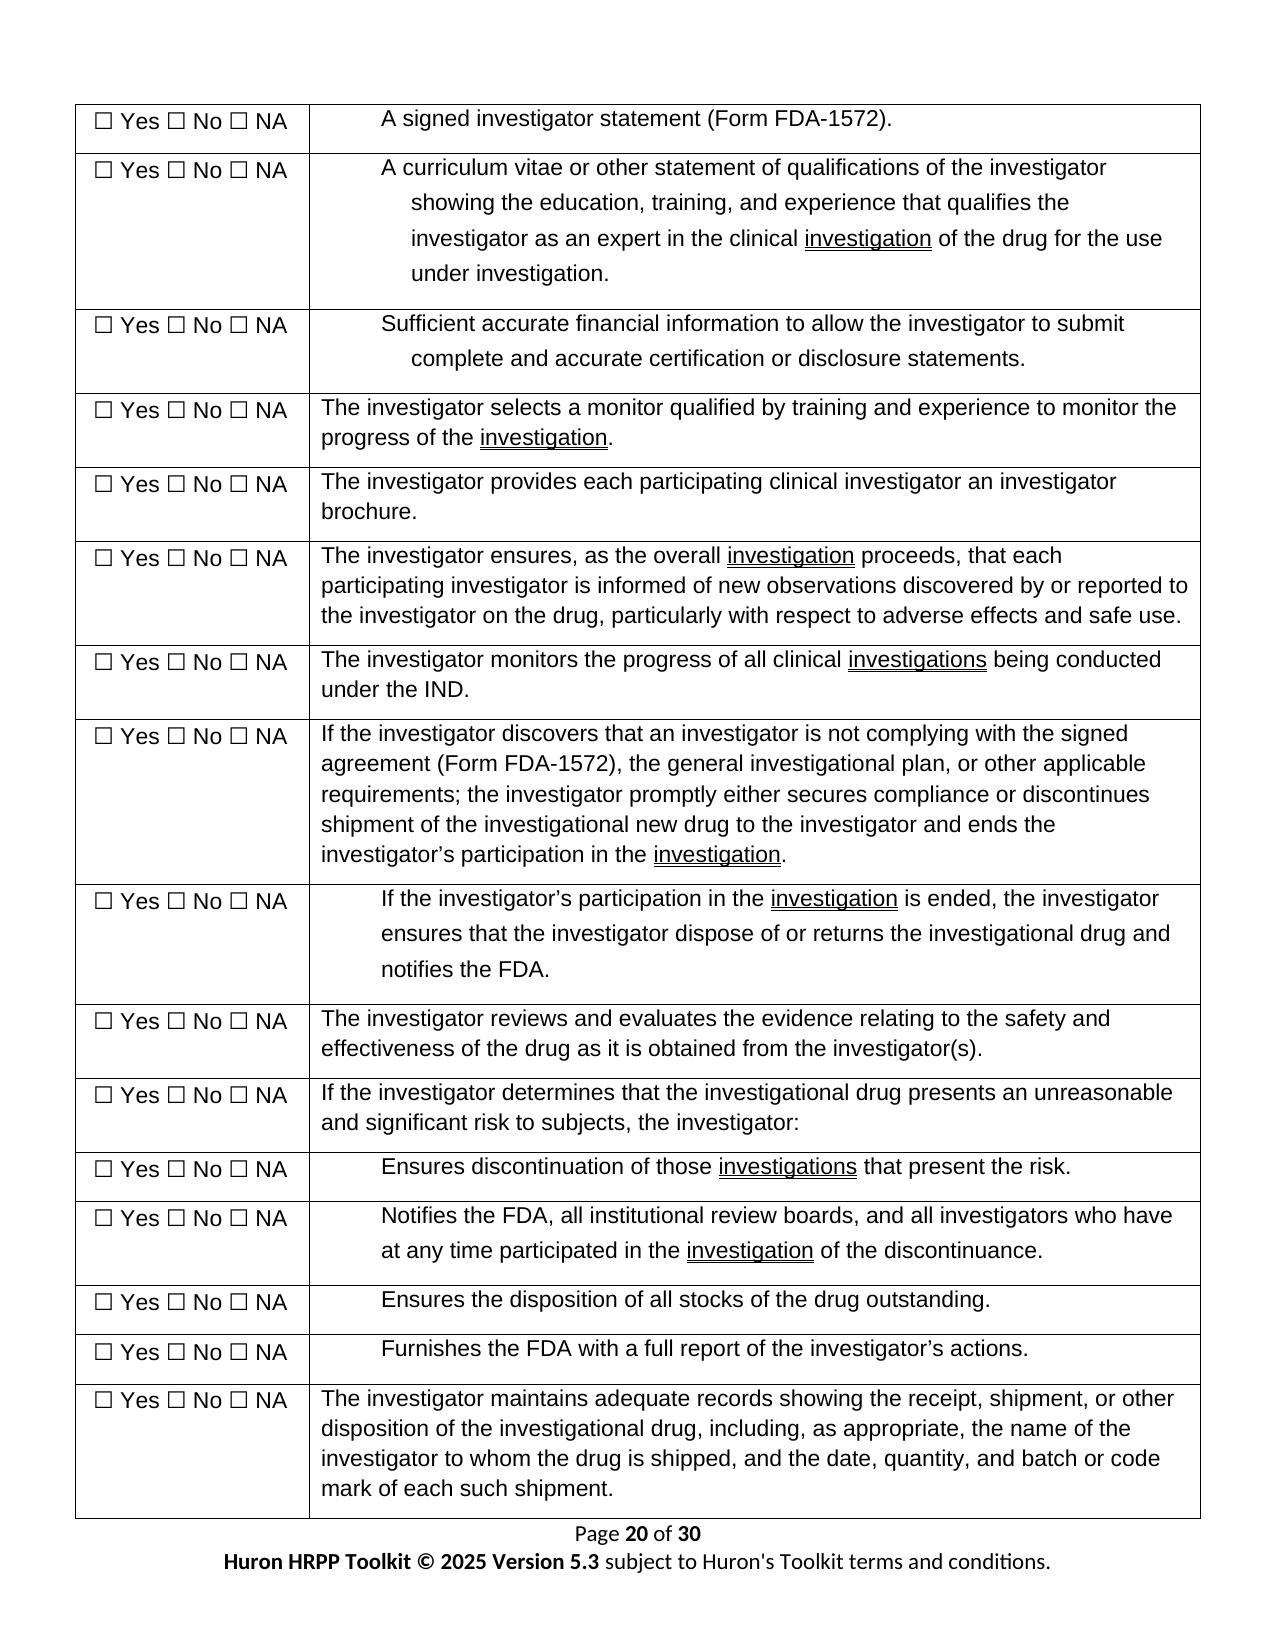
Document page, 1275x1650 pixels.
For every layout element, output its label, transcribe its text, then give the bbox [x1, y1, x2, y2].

table_cell Ensures the disposition of all stocks of the drug outstanding. [310, 1286, 1200, 1334]
table_cell If the investigator’s participation in the investigation is ended, the investigator ensures that the investigator dispose of or returns the investigational drug and notifies the FDA. [310, 885, 1200, 1004]
table_cell Yes No NA [76, 154, 309, 308]
table_cell Sufficient accurate financial information to allow the investigator to submit complete and accurate certification or disclosure statements. [310, 310, 1200, 393]
table_cell Yes No NA [76, 1335, 309, 1383]
table_cell Yes No NA [76, 105, 309, 153]
table_cell If the investigator discovers that an investigator is not complying with the signed agreement (Form FDA-1572), the general investigational plan, or other applicable requirements; the investigator promptly either secures compliance or discontinues shipment of the investigational new drug to the investigator and ends the investigator’s participation in the investigation. [310, 720, 1200, 884]
table_cell Yes No NA [76, 1202, 309, 1285]
table_cell Yes No NA [76, 646, 309, 719]
table_cell Yes No NA [76, 1153, 309, 1201]
table_cell The investigator monitors the progress of all clinical investigations being conducted under the IND. [310, 646, 1200, 719]
table_cell Yes No NA [76, 310, 309, 393]
table_cell A signed investigator statement (Form FDA-1572). [310, 105, 1200, 153]
table_cell Yes No NA [76, 885, 309, 1004]
table_cell Yes No NA [76, 542, 309, 645]
table_cell The investigator provides each participating clinical investigator an investigator brochure. [310, 468, 1200, 541]
table_cell Yes No NA [76, 1005, 309, 1078]
table_cell The investigator maintains adequate records showing the receipt, shipment, or other disposition of the investigational drug, including, as appropriate, the name of the investigator to whom the drug is shipped, and the date, quantity, and batch or code mark of each such shipment. [310, 1385, 1200, 1518]
table_cell The investigator selects a monitor qualified by training and experience to monitor the progress of the investigation. [310, 394, 1200, 467]
table_cell Yes No NA [76, 720, 309, 884]
table_cell If the investigator determines that the investigational drug presents an unreasonable and significant risk to subjects, the investigator: [310, 1079, 1200, 1152]
table_cell Yes No NA [76, 394, 309, 467]
table_cell Yes No NA [76, 1385, 309, 1518]
table_cell Furnishes the FDA with a full report of the investigator’s actions. [310, 1335, 1200, 1383]
table_cell Notifies the FDA, all institutional review boards, and all investigators who have at any time participated in the investigation of the discontinuance. [310, 1202, 1200, 1285]
table_cell The investigator reviews and evaluates the evidence relating to the safety and effectiveness of the drug as it is obtained from the investigator(s). [310, 1005, 1200, 1078]
table_cell Yes No NA [76, 1079, 309, 1152]
table_cell A curriculum vitae or other statement of qualifications of the investigator showing the education, training, and experience that qualifies the investigator as an expert in the clinical investigation of the drug for the use under investigation. [310, 154, 1200, 308]
table_cell The investigator ensures, as the overall investigation proceeds, that each participating investigator is informed of new observations discovered by or reported to the investigator on the drug, particularly with respect to adverse effects and safe use. [310, 542, 1200, 645]
table_cell Yes No NA [76, 1286, 309, 1334]
table_cell Yes No NA [76, 468, 309, 541]
table_cell Ensures discontinuation of those investigations that present the risk. [310, 1153, 1200, 1201]
